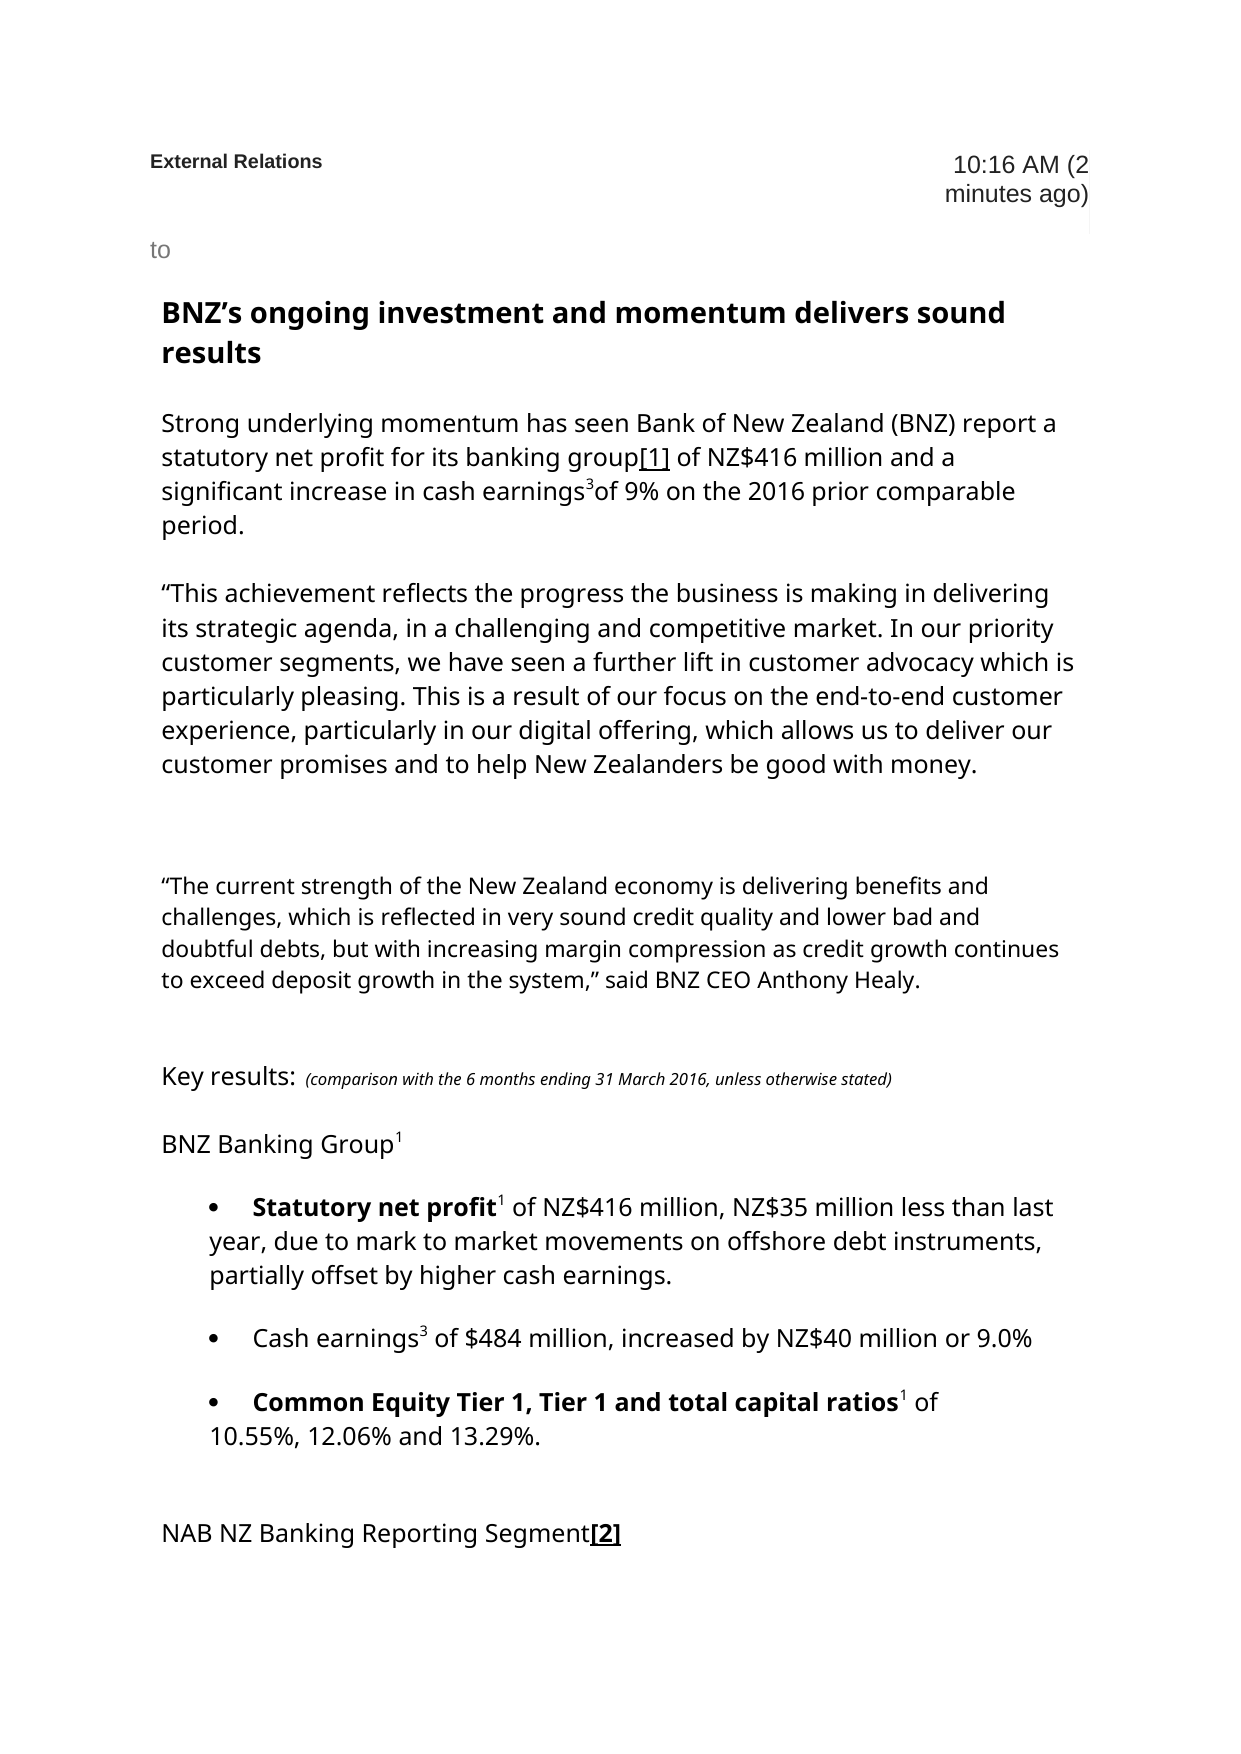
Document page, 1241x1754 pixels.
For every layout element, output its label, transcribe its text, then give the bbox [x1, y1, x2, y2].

table_header 10:16 AM (2 minutes ago) [904, 150, 1089, 236]
table_cell BNZ’s ongoing investment and momentum delivers sound results [150, 293, 1090, 372]
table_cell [150, 372, 1090, 1550]
table_header [150, 150, 903, 236]
table_cell [150, 236, 1089, 292]
